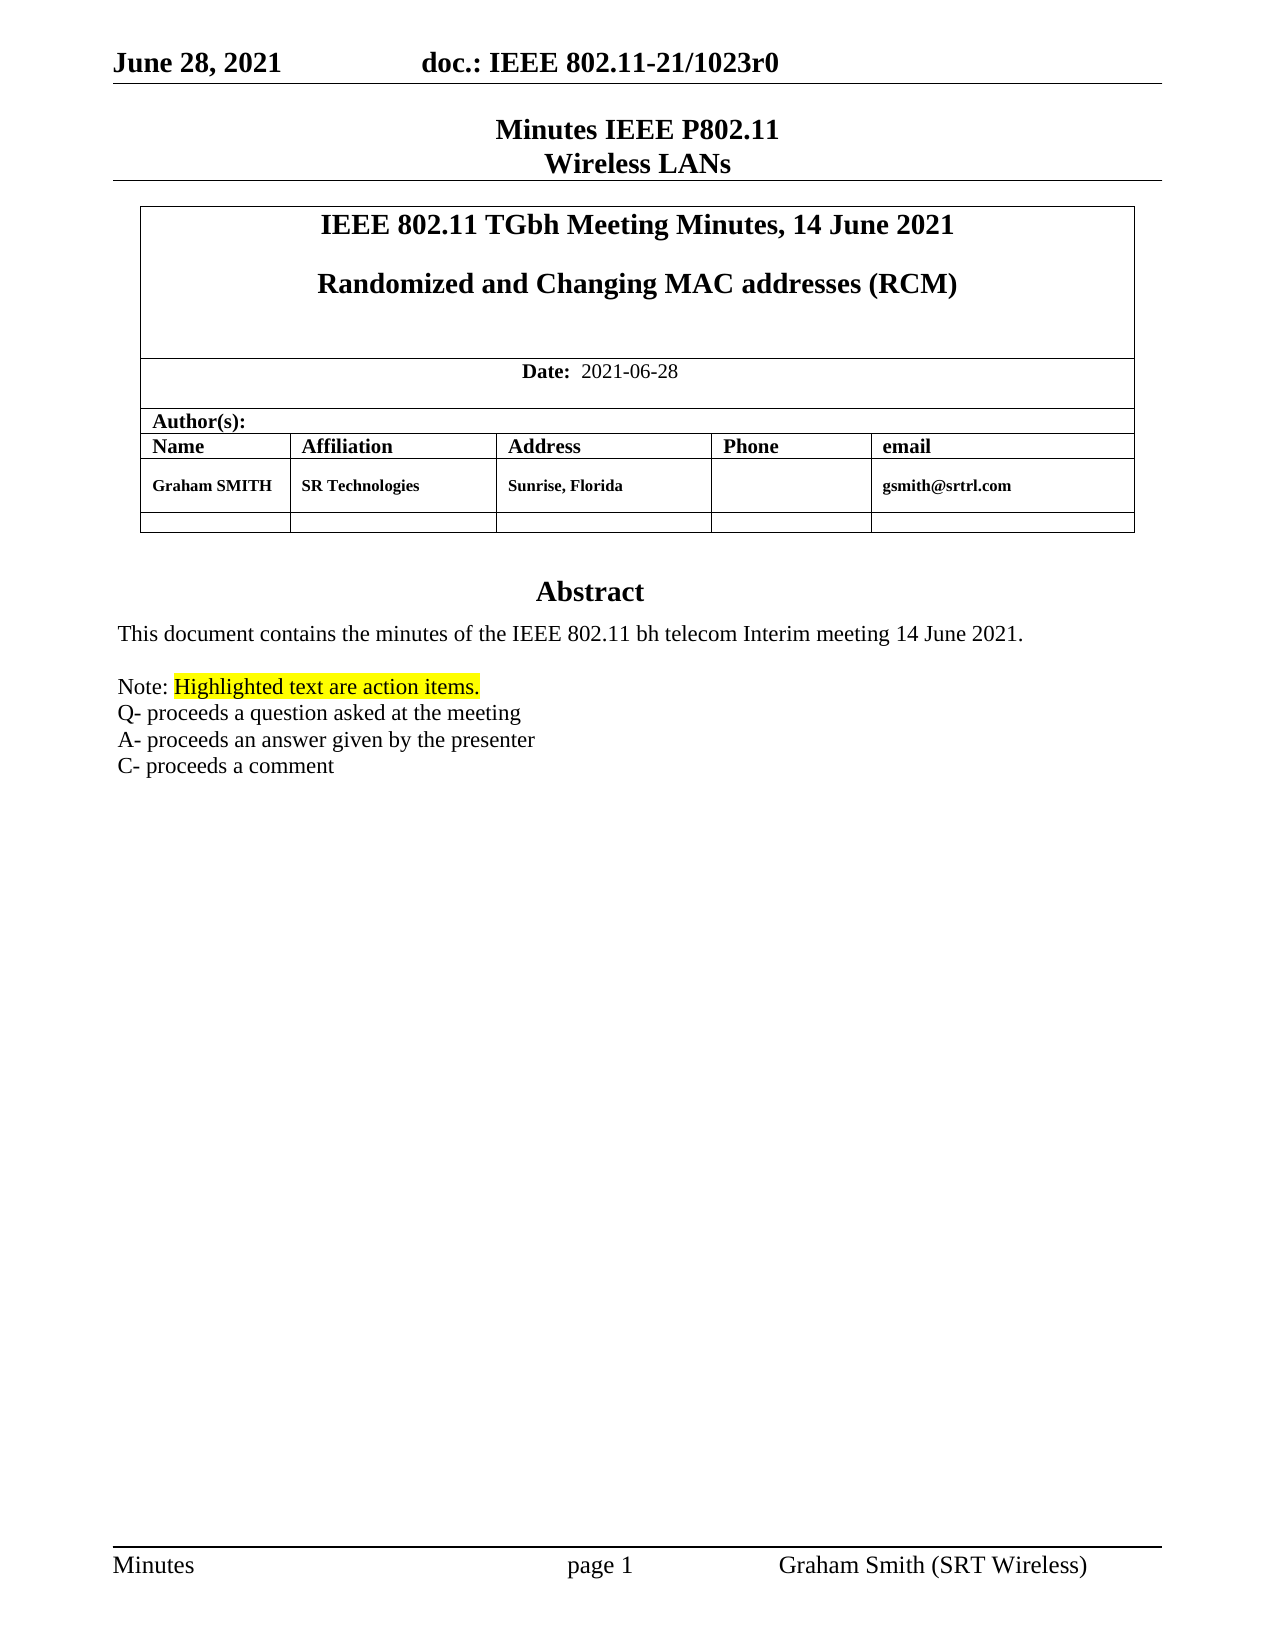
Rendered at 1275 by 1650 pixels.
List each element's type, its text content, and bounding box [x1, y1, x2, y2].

table_header IEEE 802.11 TGbh Meeting Minutes, 14 June 2021 Randomized and Changing MAC addresses (RCM) [141, 207, 1134, 358]
table_cell [872, 513, 1134, 532]
text Minutes IEEE P802.11 Wireless LANs [112, 112, 1162, 181]
table_cell [291, 513, 496, 532]
table_cell Address [497, 434, 711, 458]
table_cell SR Technologies [291, 459, 496, 512]
table_cell gsmith@srtrl.com [872, 459, 1134, 512]
table_cell Name [141, 434, 290, 458]
table_cell Sunrise, Florida [497, 459, 711, 512]
table_cell [712, 513, 871, 532]
table_cell [141, 513, 290, 532]
table_cell [497, 513, 711, 532]
table_cell Author(s): [141, 409, 1134, 433]
table_cell [712, 459, 871, 512]
table_cell email [872, 434, 1134, 458]
table_cell Affiliation [291, 434, 496, 458]
table_cell Graham SMITH [141, 459, 290, 512]
table_cell Date: 2021-06-28 [141, 359, 1134, 408]
table_cell Phone [712, 434, 871, 458]
